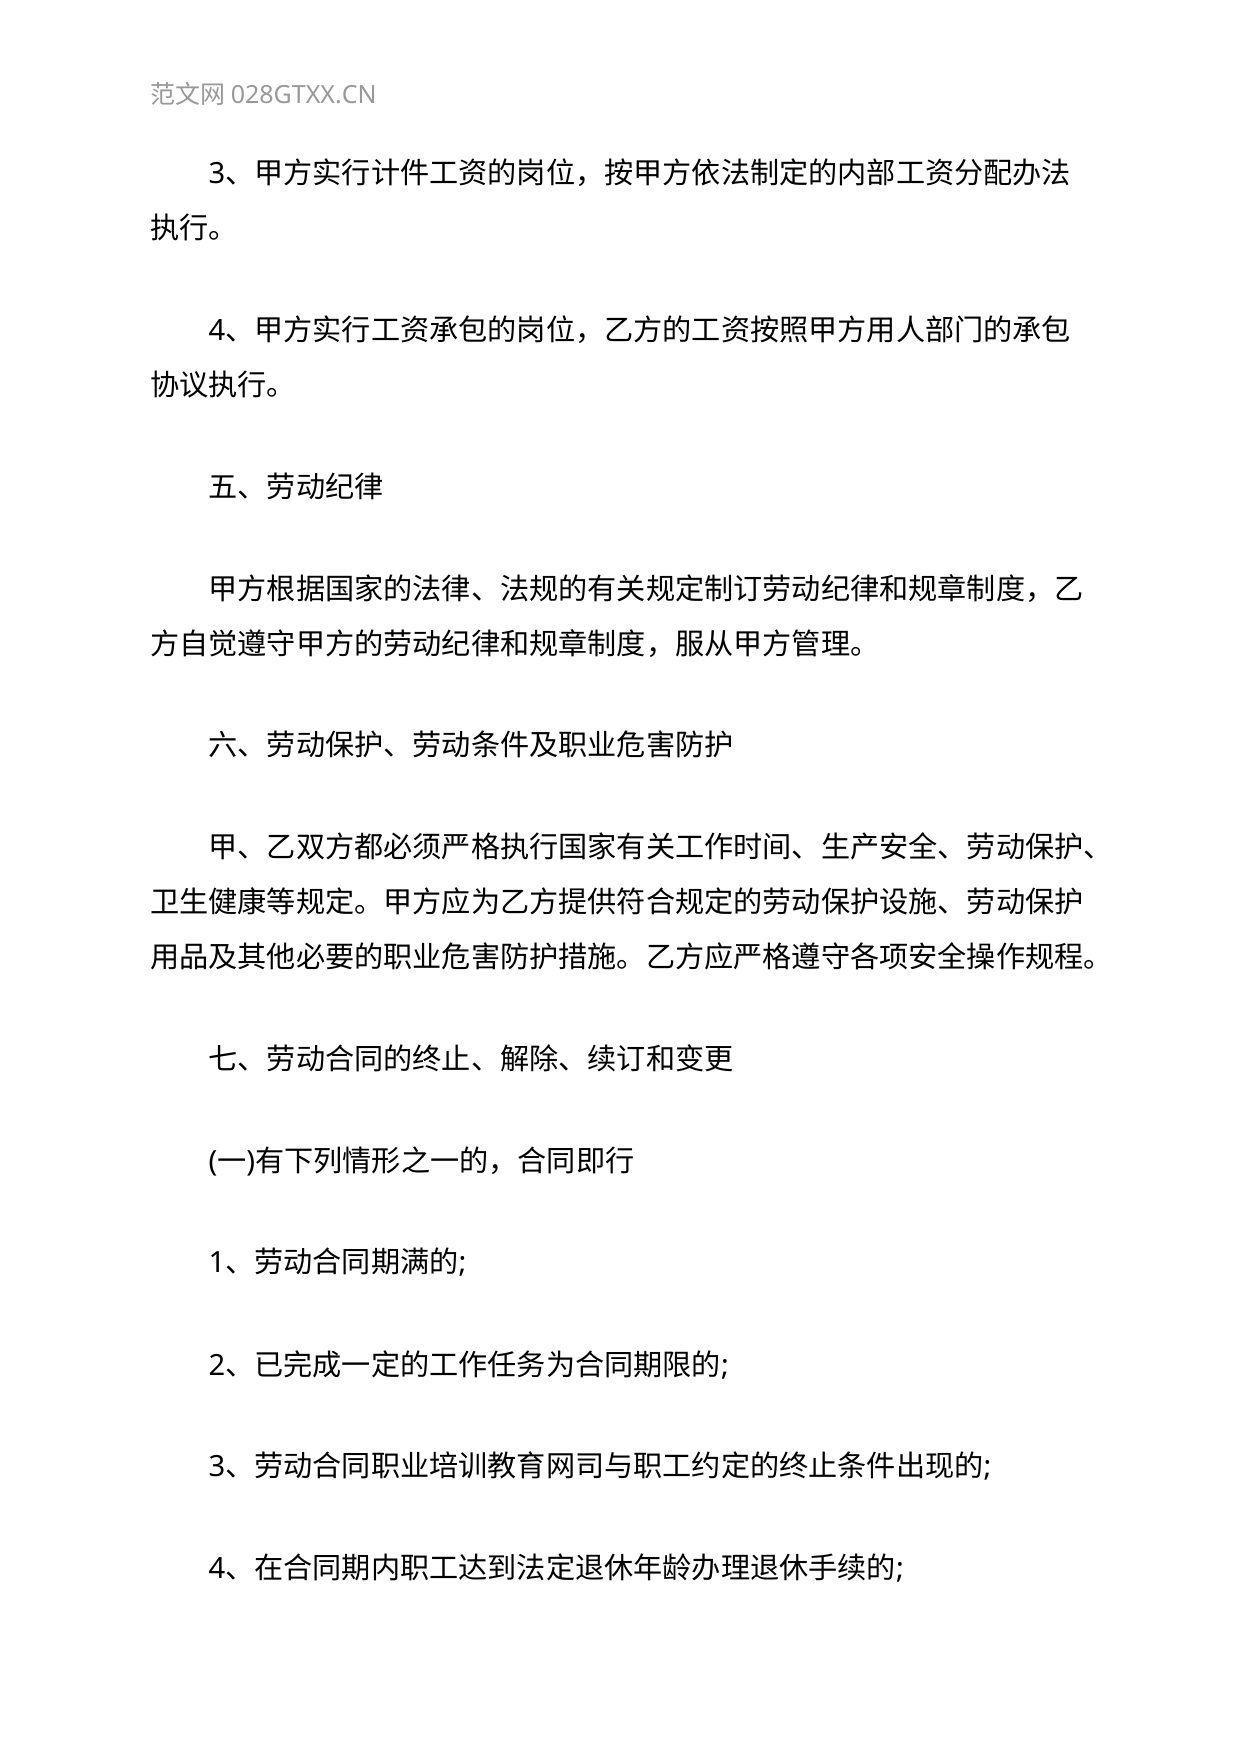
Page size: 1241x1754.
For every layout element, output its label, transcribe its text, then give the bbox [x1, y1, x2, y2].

text 五、劳动纪律 [150, 463, 1090, 506]
text 4、甲方实行工资承包的岗位，乙方的工资按照甲方用人部门的承包协议执行。 [150, 307, 1090, 404]
text 甲方根据国家的法律、法规的有关规定制订劳动纪律和规章制度，乙方自觉遵守甲方的劳动纪律和规章制度，服从甲方管理。 [150, 565, 1090, 662]
text 甲、乙双方都必须严格执行国家有关工作时间、生产安全、劳动保护、卫生健康等规定。甲方应为乙方提供符合规定的劳动保护设施、劳动保护用品及其他必要的职业危害防护措施。乙方应严格遵守各项安全操作规程。 [150, 824, 1090, 976]
text 1、劳动合同期满的; [150, 1239, 1090, 1281]
text 4、在合同期内职工达到法定退休年龄办理退休手续的; [150, 1545, 1090, 1587]
text 2、已完成一定的工作任务为合同期限的; [150, 1341, 1090, 1383]
text (一)有下列情形之一的，合同即行 [150, 1137, 1090, 1179]
text 七、劳动合同的终止、解除、续订和变更 [150, 1035, 1090, 1078]
text 六、劳动保护、劳动条件及职业危害防护 [150, 722, 1090, 764]
text 3、劳动合同职业培训教育网司与职工约定的终止条件出现的; [150, 1443, 1090, 1485]
text 3、甲方实行计件工资的岗位，按甲方依法制定的内部工资分配办法执行。 [150, 150, 1090, 247]
